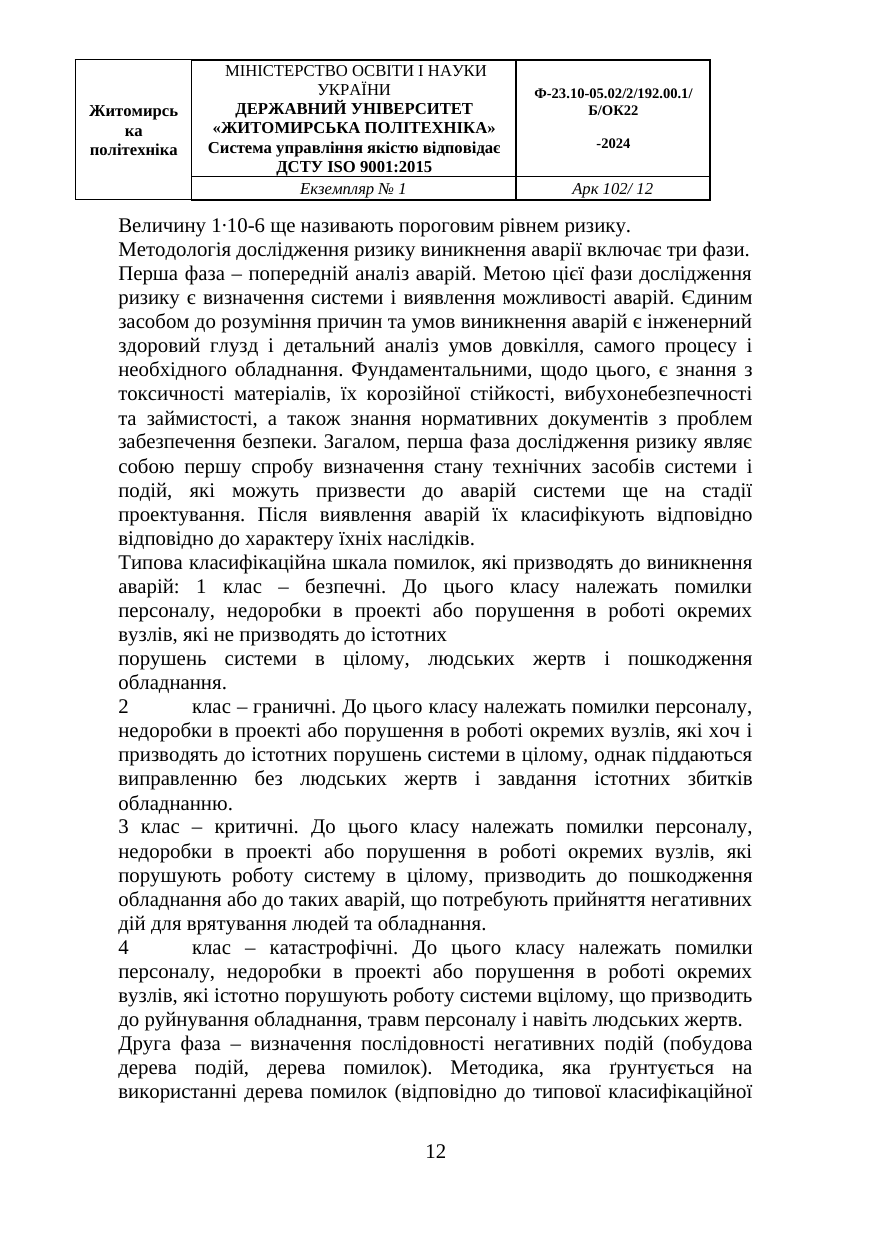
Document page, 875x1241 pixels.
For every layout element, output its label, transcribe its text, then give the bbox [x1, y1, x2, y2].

text 3 клас – критичні. До цього класу належать помилки персоналу, недоробки в проекті або порушення в роботі окремих вузлів, які порушують роботу систему в цілому, призводить до пошкодження обладнання або до таких аварій, що потребують прийняття негативних дій для врятування людей та обладнання. [118, 814, 753, 935]
text 2 клас – граничні. До цього класу належать помилки персоналу, недоробки в проекті або порушення в роботі окремих вузлів, які хоч і призводять до істотних порушень системи в цілому, однак піддаються виправленню без людських жертв і завдання істотних збитків обладнанню. [118, 694, 753, 814]
text порушень системи в цілому, людських жертв і пошкодження обладнання. [118, 646, 753, 694]
text Типова класифікаційна шкала помилок, які призводять до виникнення аварій: 1 клас – безпечні. До цього класу належать помилки персоналу, недоробки в проекті або порушення в роботі окремих вузлів, які не призводять до істотних [118, 550, 753, 646]
text 4 клас – катастрофічні. До цього класу належать помилки персоналу, недоробки в проекті або порушення в роботі окремих вузлів, які істотно порушують роботу системи вцілому, що призводить до руйнування обладнання, травм персоналу і навіть людських жертв. [118, 935, 753, 1031]
text Величину 1∙10-6 ще називають пороговим рівнем ризику. [118, 213, 753, 237]
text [118, 1031, 753, 1103]
text Перша фаза – попередній аналіз аварій. Метою цієї фази дослідження ризику є визначення системи і виявлення можливості аварій. Єдиним засобом до розуміння причин та умов виникнення аварій є інженерний здоровий глузд і детальний аналіз умов довкілля, самого процесу і необхідного обладнання. Фундаментальними, щодо цього, є знання з токсичності матеріалів, їх корозійної стійкості, вибухонебезпечності та займистості, а також знання нормативних документів з проблем забезпечення безпеки. Загалом, перша фаза дослідження ризику являє собою першу спробу визначення стану технічних засобів системи і подій, які можуть призвести до аварій системи ще на стадії проектування. Після виявлення аварій їх класифікують відповідно відповідно до характеру їхніх наслідків. [118, 261, 753, 550]
text Методологія дослідження ризику виникнення аварії включає три фази. [118, 237, 753, 261]
